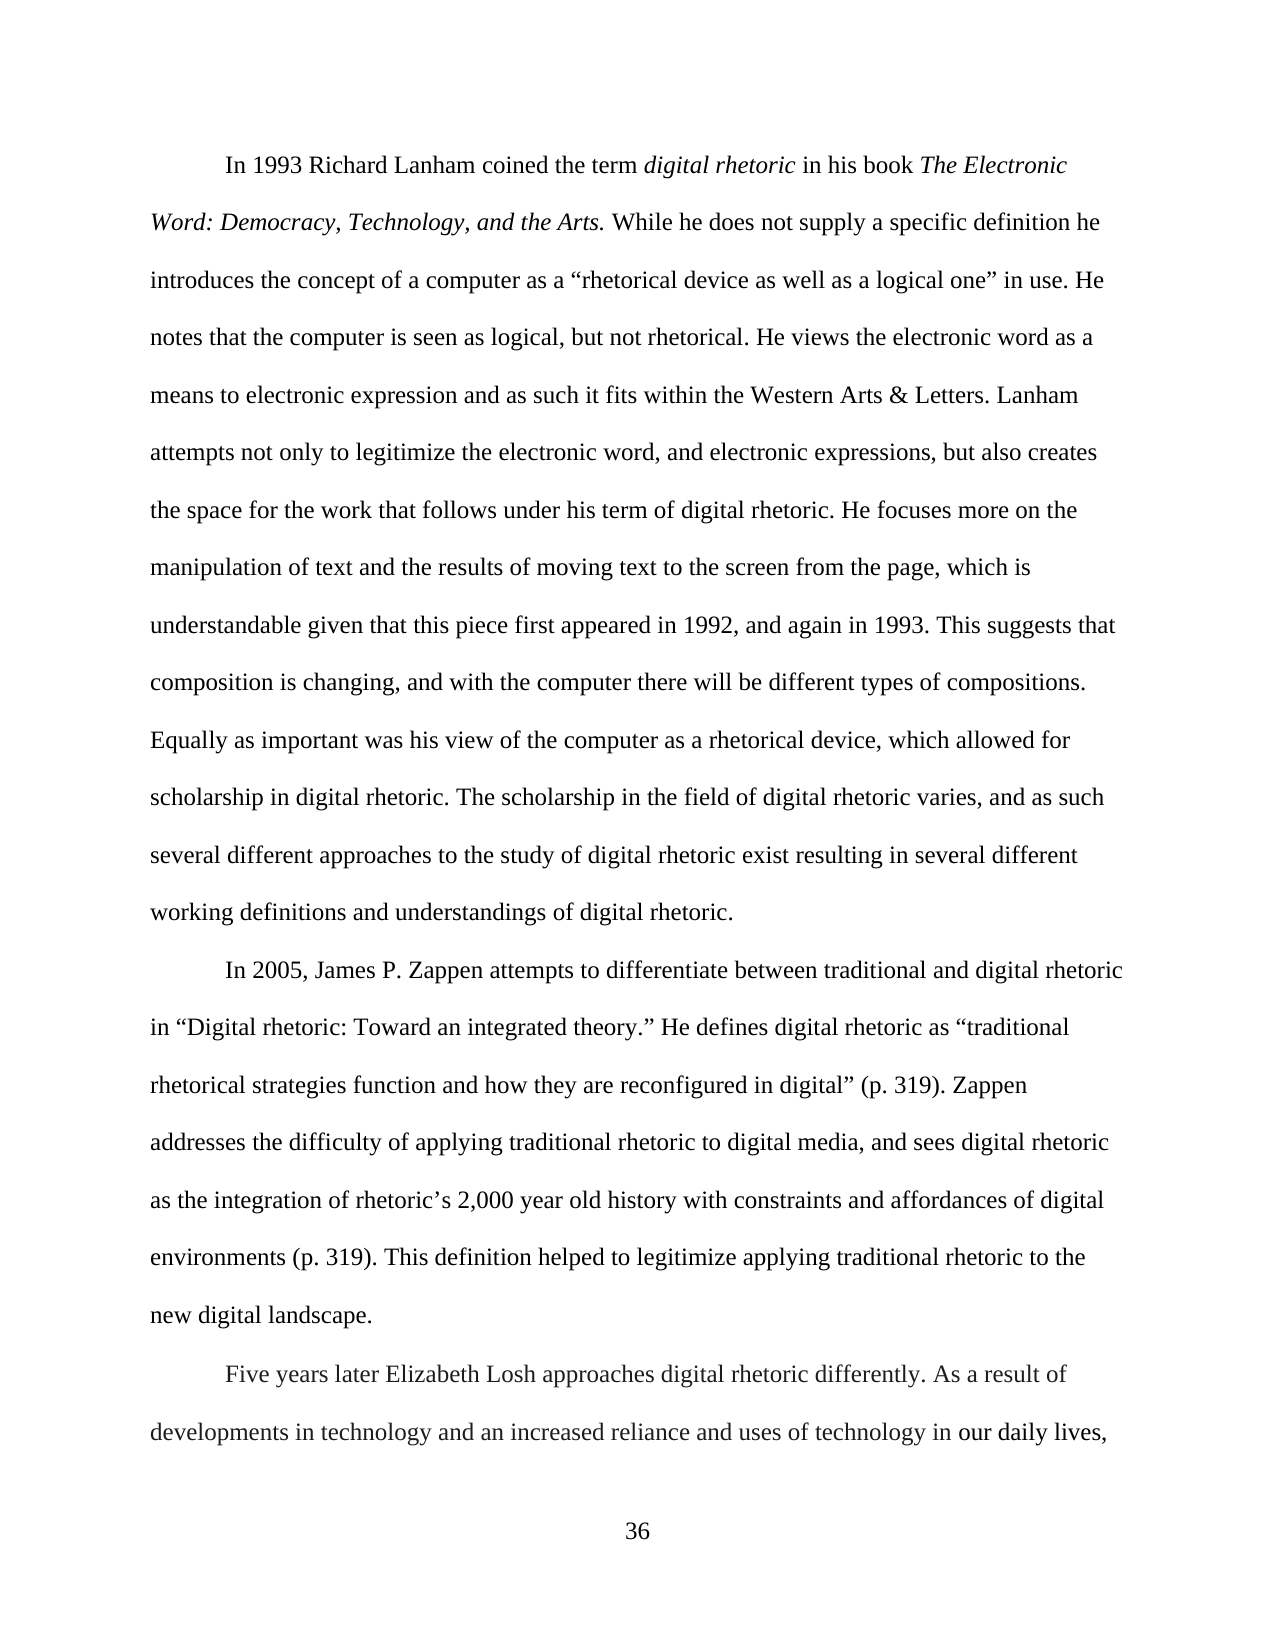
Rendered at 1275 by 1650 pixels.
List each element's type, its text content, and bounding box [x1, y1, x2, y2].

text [150, 1359, 1125, 1446]
text In 1993 Richard Lanham coined the term digital rhetoric in his book The Electronic Word: Democracy, Technology, and the Arts. While he does not supply a specific definition he introduces the concept of a computer as a “rhetorical device as well as a logical one” in use. He notes that the computer is seen as logical, but not rhetorical. He views the electronic word as a means to electronic expression and as such it fits within the Western Arts & Letters. Lanham attempts not only to legitimize the electronic word, and electronic expressions, but also creates the space for the work that follows under his term of digital rhetoric. He focuses more on the manipulation of text and the results of moving text to the screen from the page, which is understandable given that this piece first appeared in 1992, and again in 1993. This suggests that composition is changing, and with the computer there will be different types of compositions. Equally as important was his view of the computer as a rhetorical device, which allowed for scholarship in digital rhetoric. The scholarship in the field of digital rhetoric varies, and as such several different approaches to the study of digital rhetoric exist resulting in several different working definitions and understandings of digital rhetoric. [150, 150, 1125, 926]
text In 2005, James P. Zappen attempts to differentiate between traditional and digital rhetoric in “Digital rhetoric: Toward an integrated theory.” He defines digital rhetoric as “traditional rhetorical strategies function and how they are reconfigured in digital” (p. 319). Zappen addresses the difficulty of applying traditional rhetoric to digital media, and sees digital rhetoric as the integration of rhetoric’s 2,000 year old history with constraints and affordances of digital environments (p. 319). This definition helped to legitimize applying traditional rhetoric to the new digital landscape. [150, 955, 1125, 1329]
